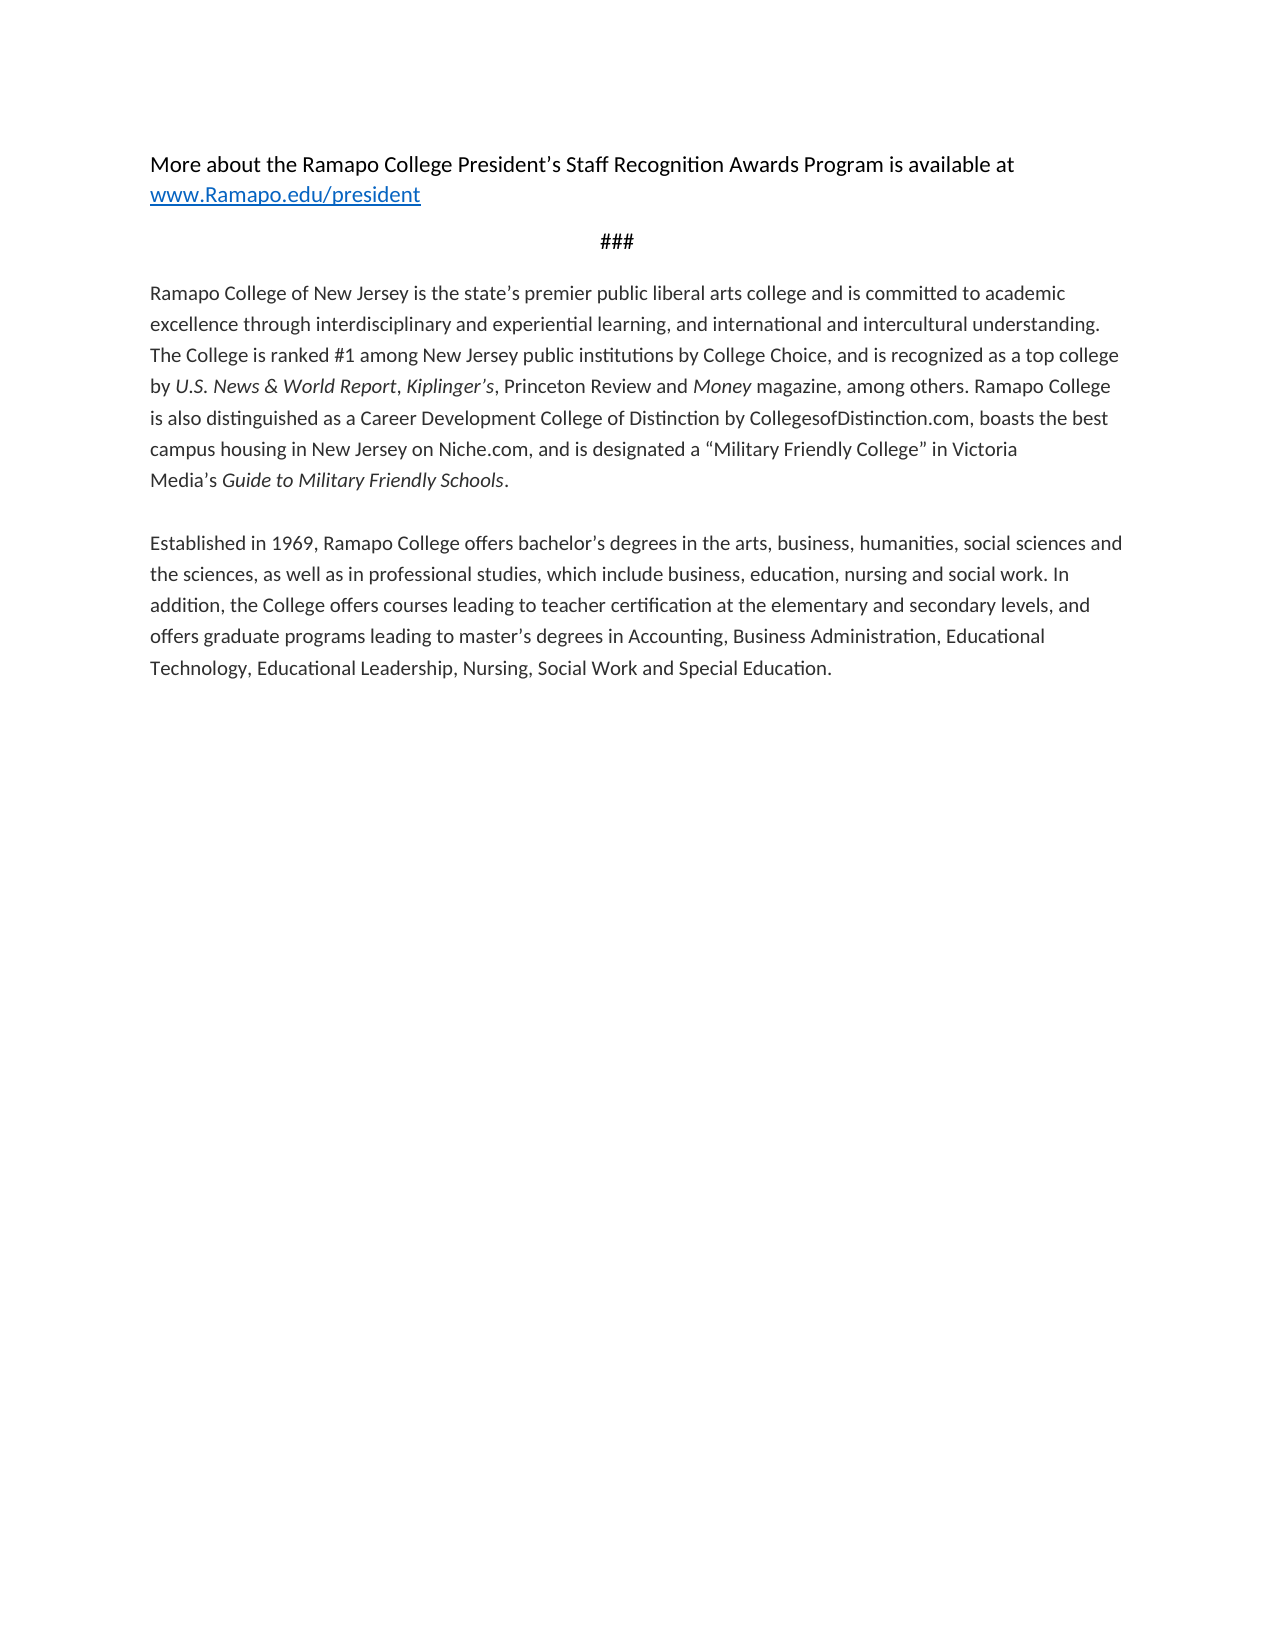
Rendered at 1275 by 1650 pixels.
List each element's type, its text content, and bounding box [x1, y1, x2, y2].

text More about the Ramapo College President’s Staff Recognition Awards Program is available at www.Ramapo.edu/president [150, 150, 1125, 208]
text Established in 1969, Ramapo College offers bachelor’s degrees in the arts, business, humanities, social sciences and the sciences, as well as in professional studies, which include business, education, nursing and social work. In addition, the College offers courses leading to teacher certification at the elementary and secondary levels, and offers graduate programs leading to master’s degrees in Accounting, Business Administration, Educational Technology, Educational Leadership, Nursing, Social Work and Special Education. [150, 524, 1125, 680]
text Ramapo College of New Jersey is the state’s premier public liberal arts college and is committed to academic excellence through interdisciplinary and experiential learning, and international and intercultural understanding. The College is ranked #1 among New Jersey public institutions by College Choice, and is recognized as a top college by U.S. News & World Report, Kiplinger’s, Princeton Review and Money magazine, among others. Ramapo College is also distinguished as a Career Development College of Distinction by CollegesofDistinction.com, boasts the best campus housing in New Jersey on Niche.com, and is designated a “Military Friendly College” in Victoria Media’s Guide to Military Friendly Schools. [150, 274, 1125, 493]
text ### [150, 227, 1125, 255]
